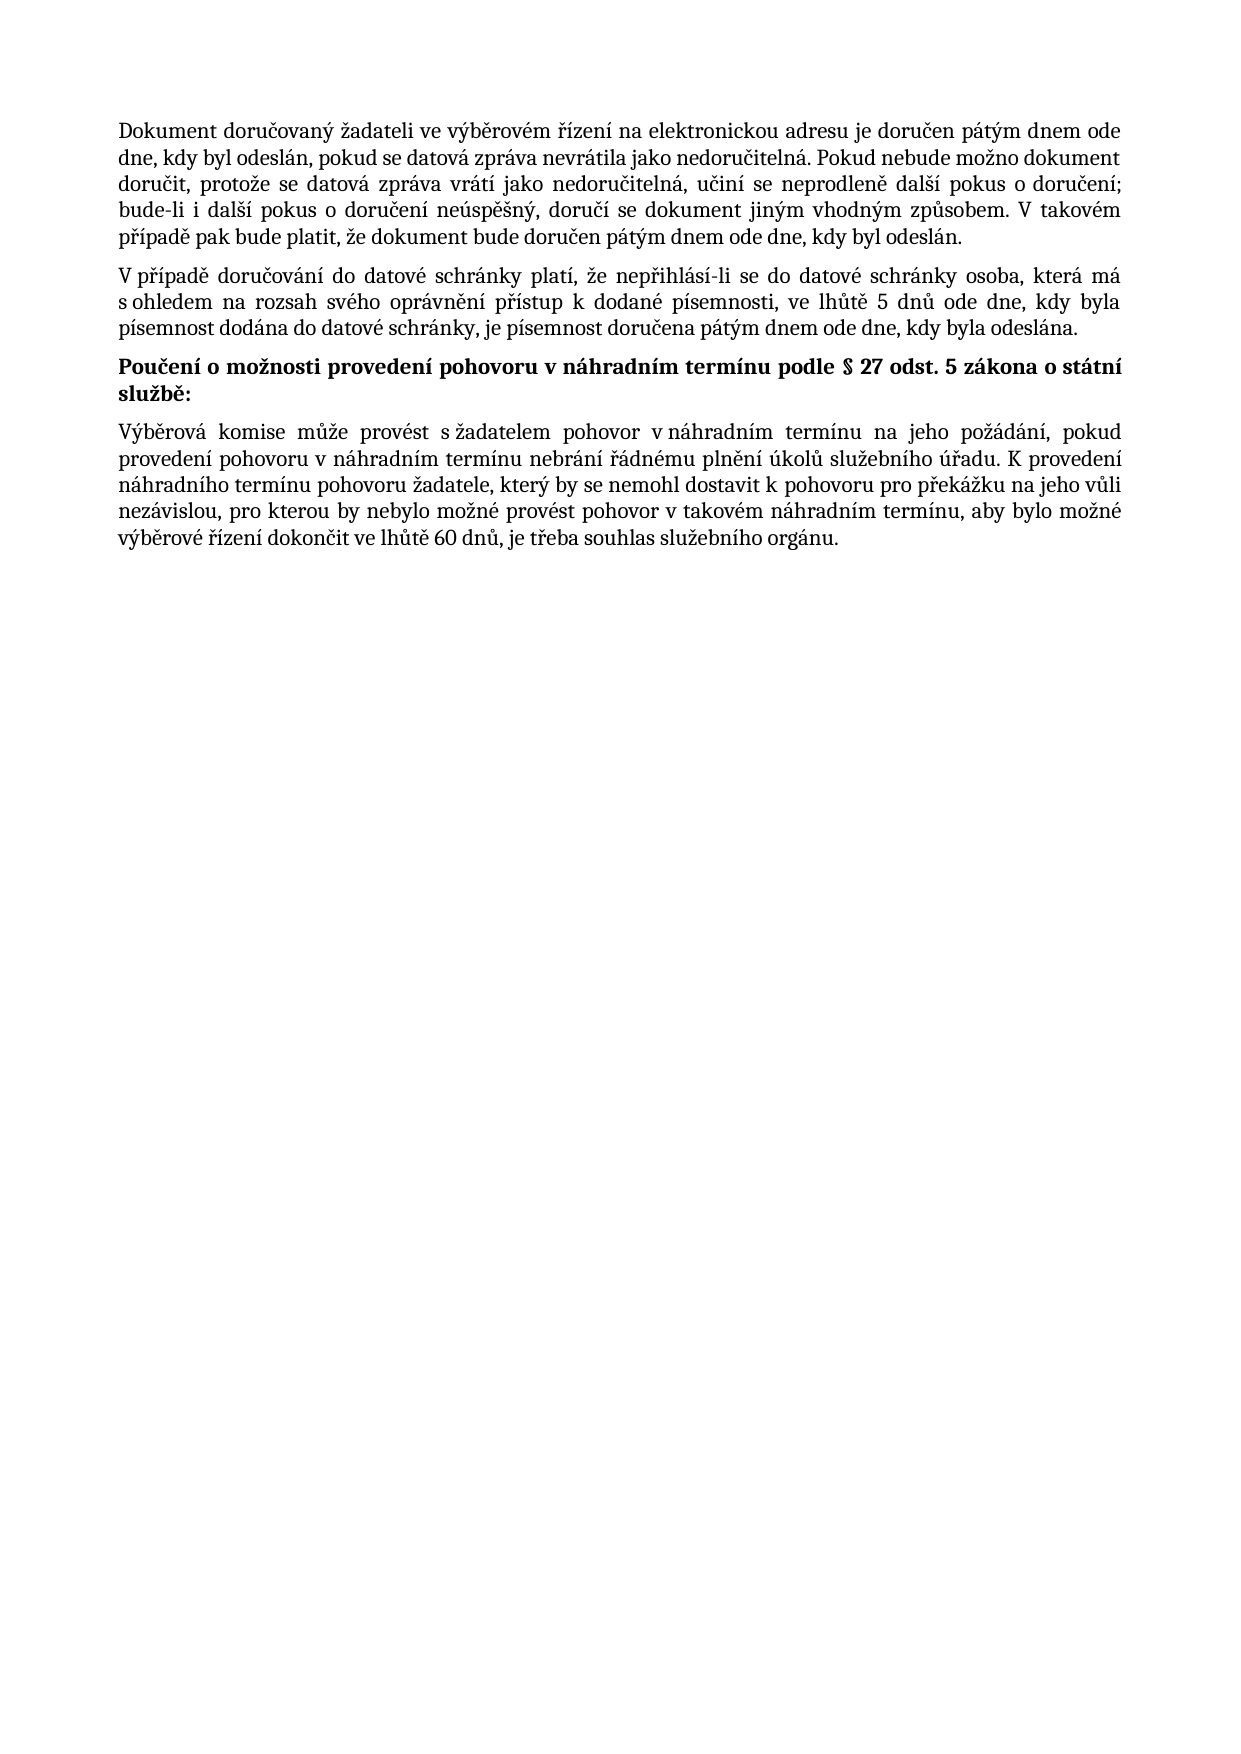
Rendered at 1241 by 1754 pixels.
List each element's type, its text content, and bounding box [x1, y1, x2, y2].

text Poučení o možnosti provedení pohovoru v náhradním termínu podle § 27 odst. 5 zákona o státní službě: [118, 354, 1122, 407]
text V případě doručování do datové schránky platí, že nepřihlásí-li se do datové schránky osoba, která má s ohledem na rozsah svého oprávnění přístup k dodané písemnosti, ve lhůtě 5 dnů ode dne, kdy byla písemnost dodána do datové schránky, je písemnost doručena pátým dnem ode dne, kdy byla odeslána. [118, 262, 1122, 341]
text Výběrová komise může provést s žadatelem pohovor v náhradním termínu na jeho požádání, pokud provedení pohovoru v náhradním termínu nebrání řádnému plnění úkolů služebního úřadu. K provedení náhradního termínu pohovoru žadatele, který by se nemohl dostavit k pohovoru pro překážku na jeho vůli nezávislou, pro kterou by nebylo možné provést pohovor v takovém náhradním termínu, aby bylo možné výběrové řízení dokončit ve lhůtě 60 dnů, je třeba souhlas služebního orgánu. [118, 419, 1122, 551]
text Dokument doručovaný žadateli ve výběrovém řízení na elektronickou adresu je doručen pátým dnem ode dne, kdy byl odeslán, pokud se datová zpráva nevrátila jako nedoručitelná. Pokud nebude možno dokument doručit, protože se datová zpráva vrátí jako nedoručitelná, učiní se neprodleně další pokus o doručení; bude-li i další pokus o doručení neúspěšný, doručí se dokument jiným vhodným způsobem. V takovém případě pak bude platit, že dokument bude doručen pátým dnem ode dne, kdy byl odeslán. [118, 118, 1122, 250]
